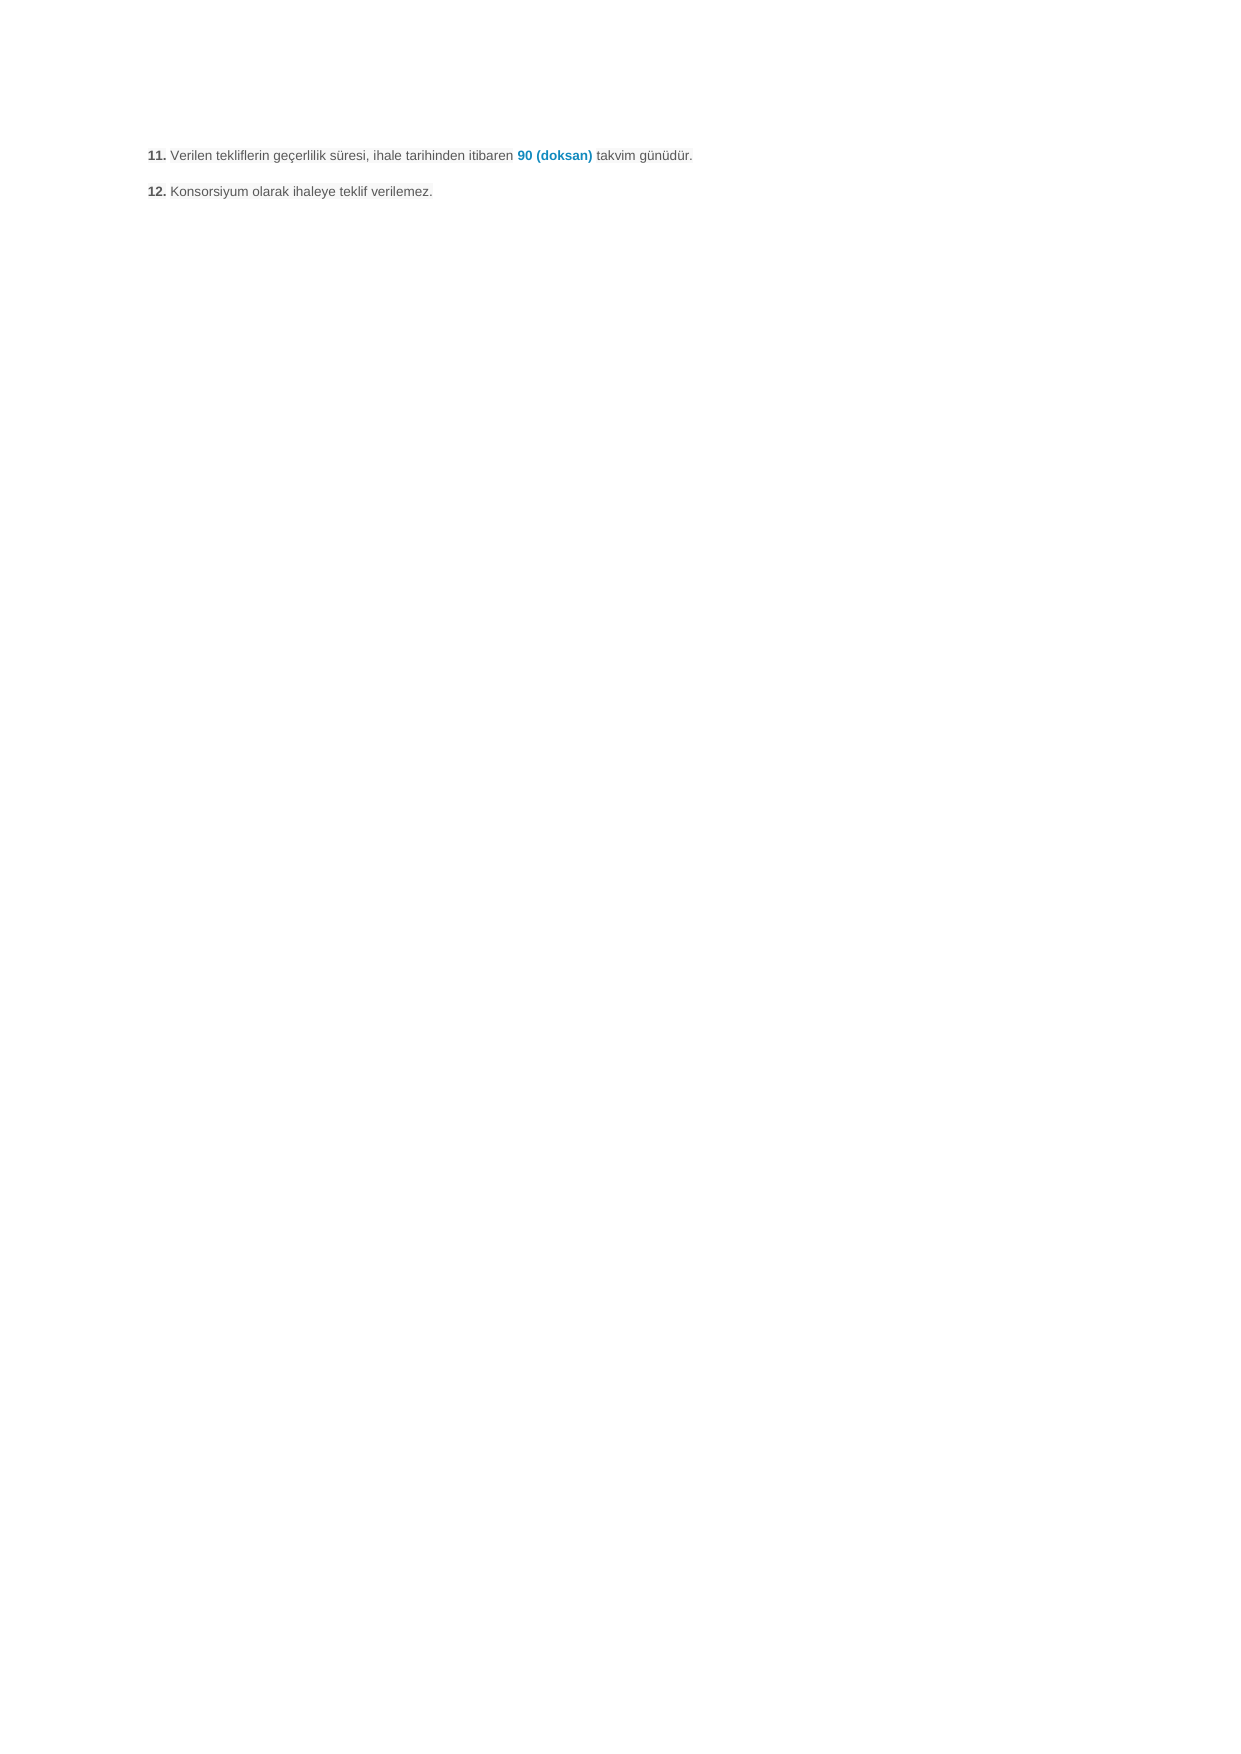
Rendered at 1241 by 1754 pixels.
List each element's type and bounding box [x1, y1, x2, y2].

text [148, 148, 1093, 199]
